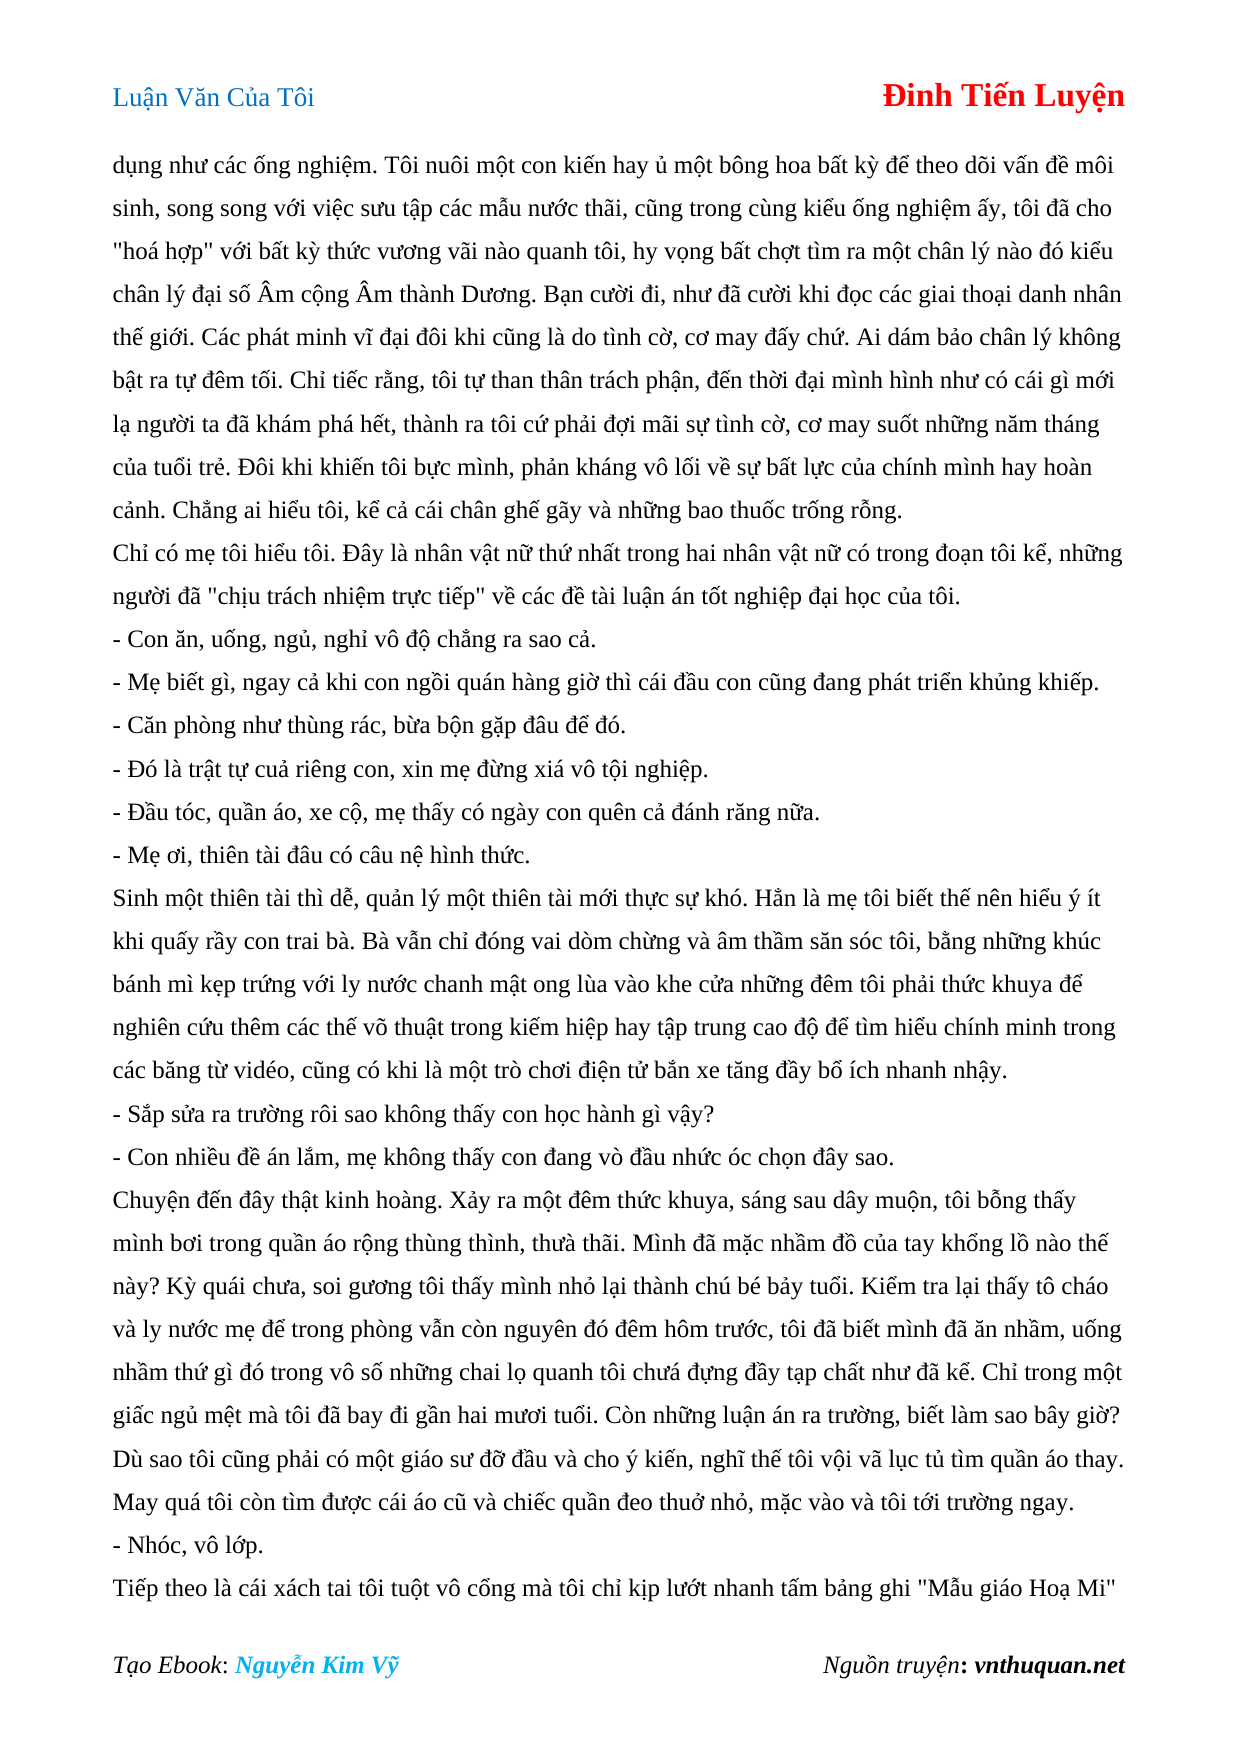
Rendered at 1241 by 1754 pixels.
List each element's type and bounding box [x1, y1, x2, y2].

text [112, 150, 1128, 1602]
